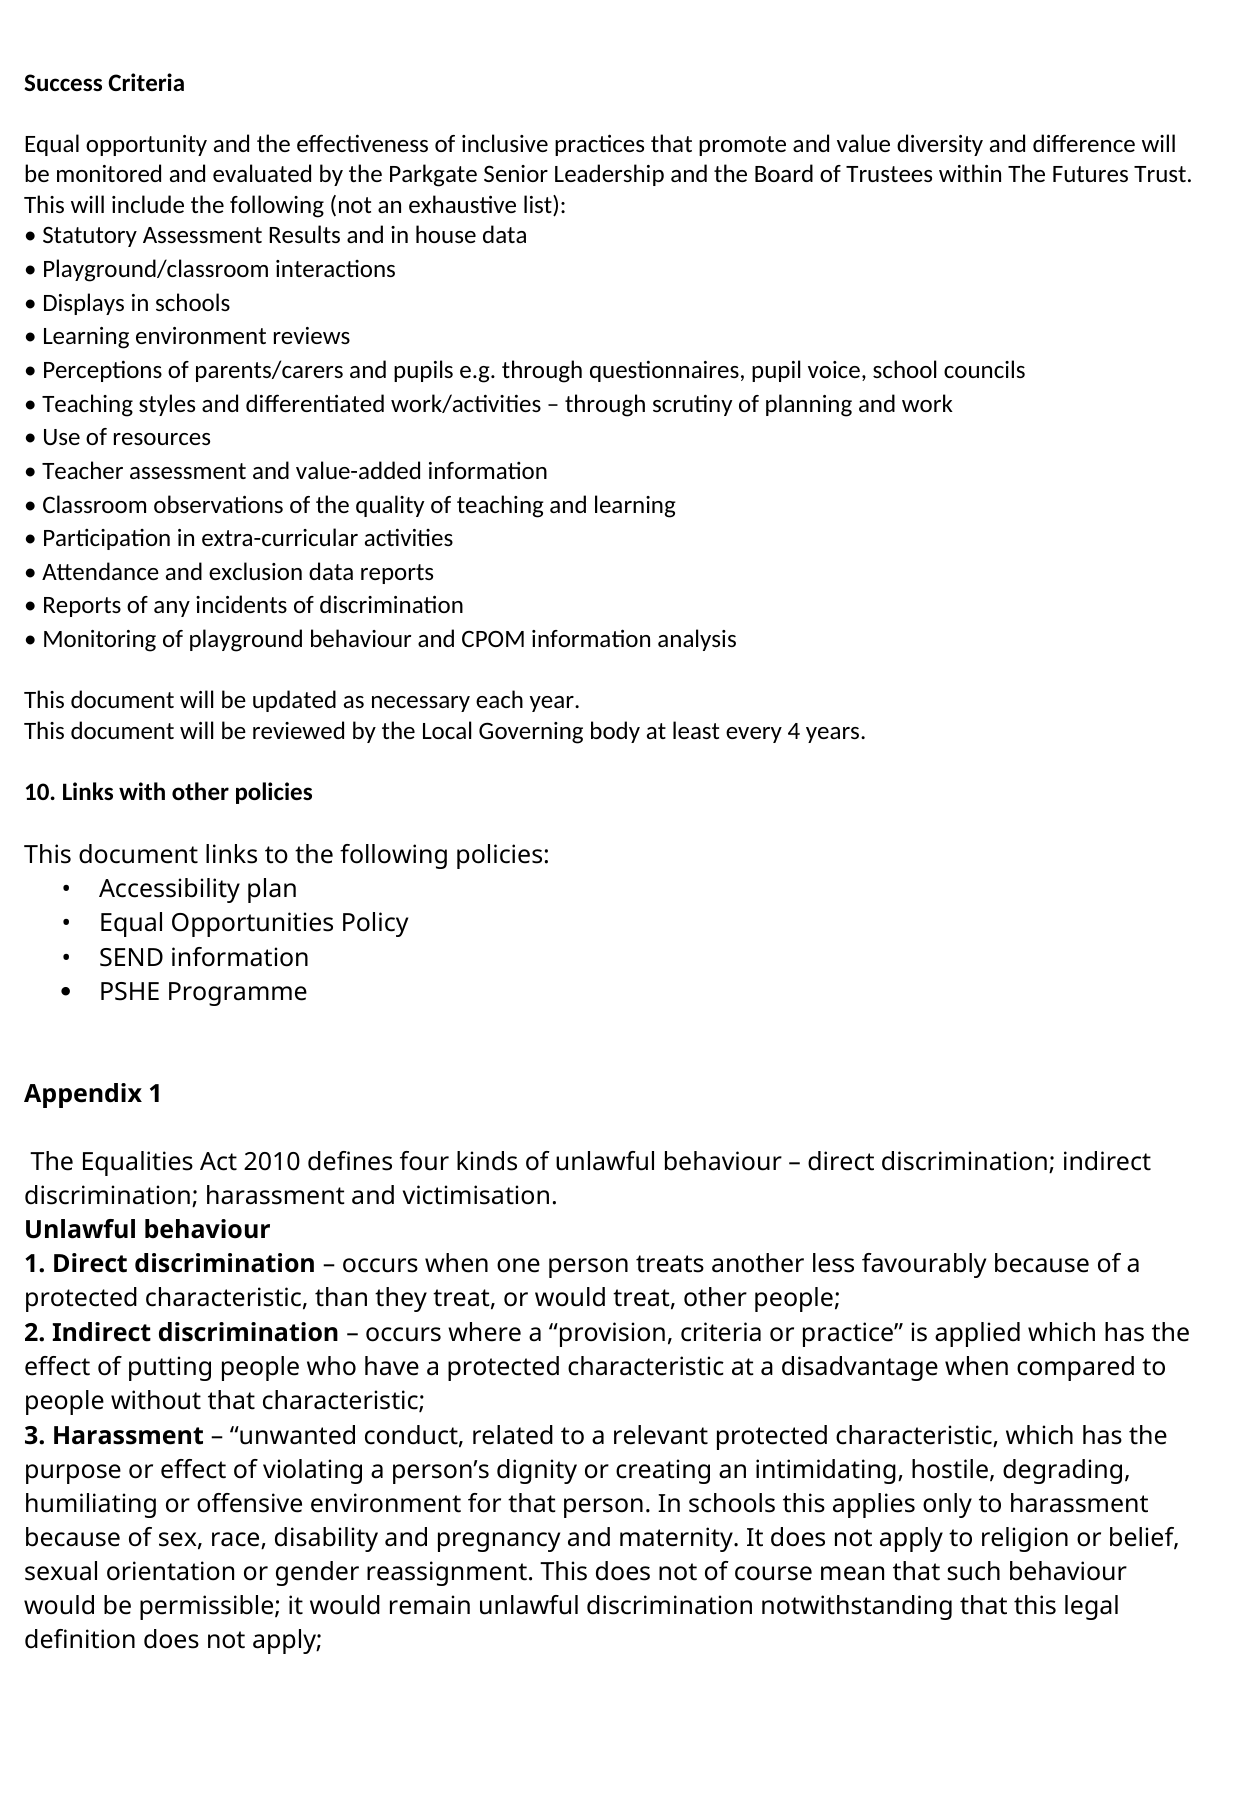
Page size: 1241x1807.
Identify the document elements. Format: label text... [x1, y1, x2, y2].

text • Monitoring of playground behaviour and CPOM information analysis [24, 623, 1203, 654]
text 2. Indirect discrimination – occurs where a “provision, criteria or practice” is applied which has the effect of putting people who have a protected characteristic at a disadvantage when compared to people without that characteristic; [24, 1315, 1203, 1417]
list Accessibility plan [61, 871, 1203, 905]
text • Learning environment reviews [24, 321, 1203, 351]
list Equal Opportunities Policy [61, 905, 1203, 939]
text • Displays in schools [24, 287, 1203, 317]
text 10. Links with other policies [24, 776, 1203, 806]
list SEND information [61, 939, 1203, 973]
text • Classroom observations of the quality of teaching and learning [24, 489, 1203, 519]
text Unlawful behaviour [24, 1212, 1203, 1246]
text • Playground/classroom interactions [24, 253, 1203, 284]
text • Attendance and exclusion data reports [24, 556, 1203, 587]
text The Equalities Act 2010 defines four kinds of unlawful behaviour – direct discrimination; indirect discrimination; harassment and victimisation. [24, 1143, 1203, 1212]
text Success Criteria [24, 67, 1203, 97]
text • Teaching styles and differentiated work/activities – through scrutiny of planning and work [24, 388, 1203, 418]
text • Perceptions of parents/carers and pupils e.g. through questionnaires, pupil voice, school councils [24, 354, 1203, 385]
text • Participation in extra-curricular activities [24, 522, 1203, 553]
text • Statutory Assessment Results and in house data [24, 219, 1203, 250]
text • Use of resources [24, 421, 1203, 452]
text Appendix 1 [24, 1075, 1203, 1109]
text Equal opportunity and the effectiveness of inclusive practices that promote and value diversity and difference will be monitored and evaluated by the Parkgate Senior Leadership and the Board of Trustees within The Futures Trust. This will include the following (not an exhaustive list): [24, 128, 1203, 219]
text 1. Direct discrimination – occurs when one person treats another less favourably because of a protected characteristic, than they treat, or would treat, other people; [24, 1246, 1203, 1314]
list PSHE Programme [61, 973, 1203, 1007]
text This document will be updated as necessary each year. [24, 684, 1203, 715]
text • Teacher assessment and value-added information [24, 455, 1203, 486]
text This document will be reviewed by the Local Governing body at least every 4 years. [24, 715, 1203, 745]
text • Reports of any incidents of discrimination [24, 590, 1203, 620]
text 3. Harassment – “unwanted conduct, related to a relevant protected characteristic, which has the purpose or effect of violating a person’s dignity or creating an intimidating, hostile, degrading, humiliating or offensive environment for that person. In schools this applies only to harassment because of sex, race, disability and pregnancy and maternity. It does not apply to religion or belief, sexual orientation or gender reassignment. This does not of course mean that such behaviour would be permissible; it would remain unlawful discrimination notwithstanding that this legal definition does not apply; [24, 1418, 1203, 1656]
text This document links to the following policies: [24, 837, 1203, 871]
